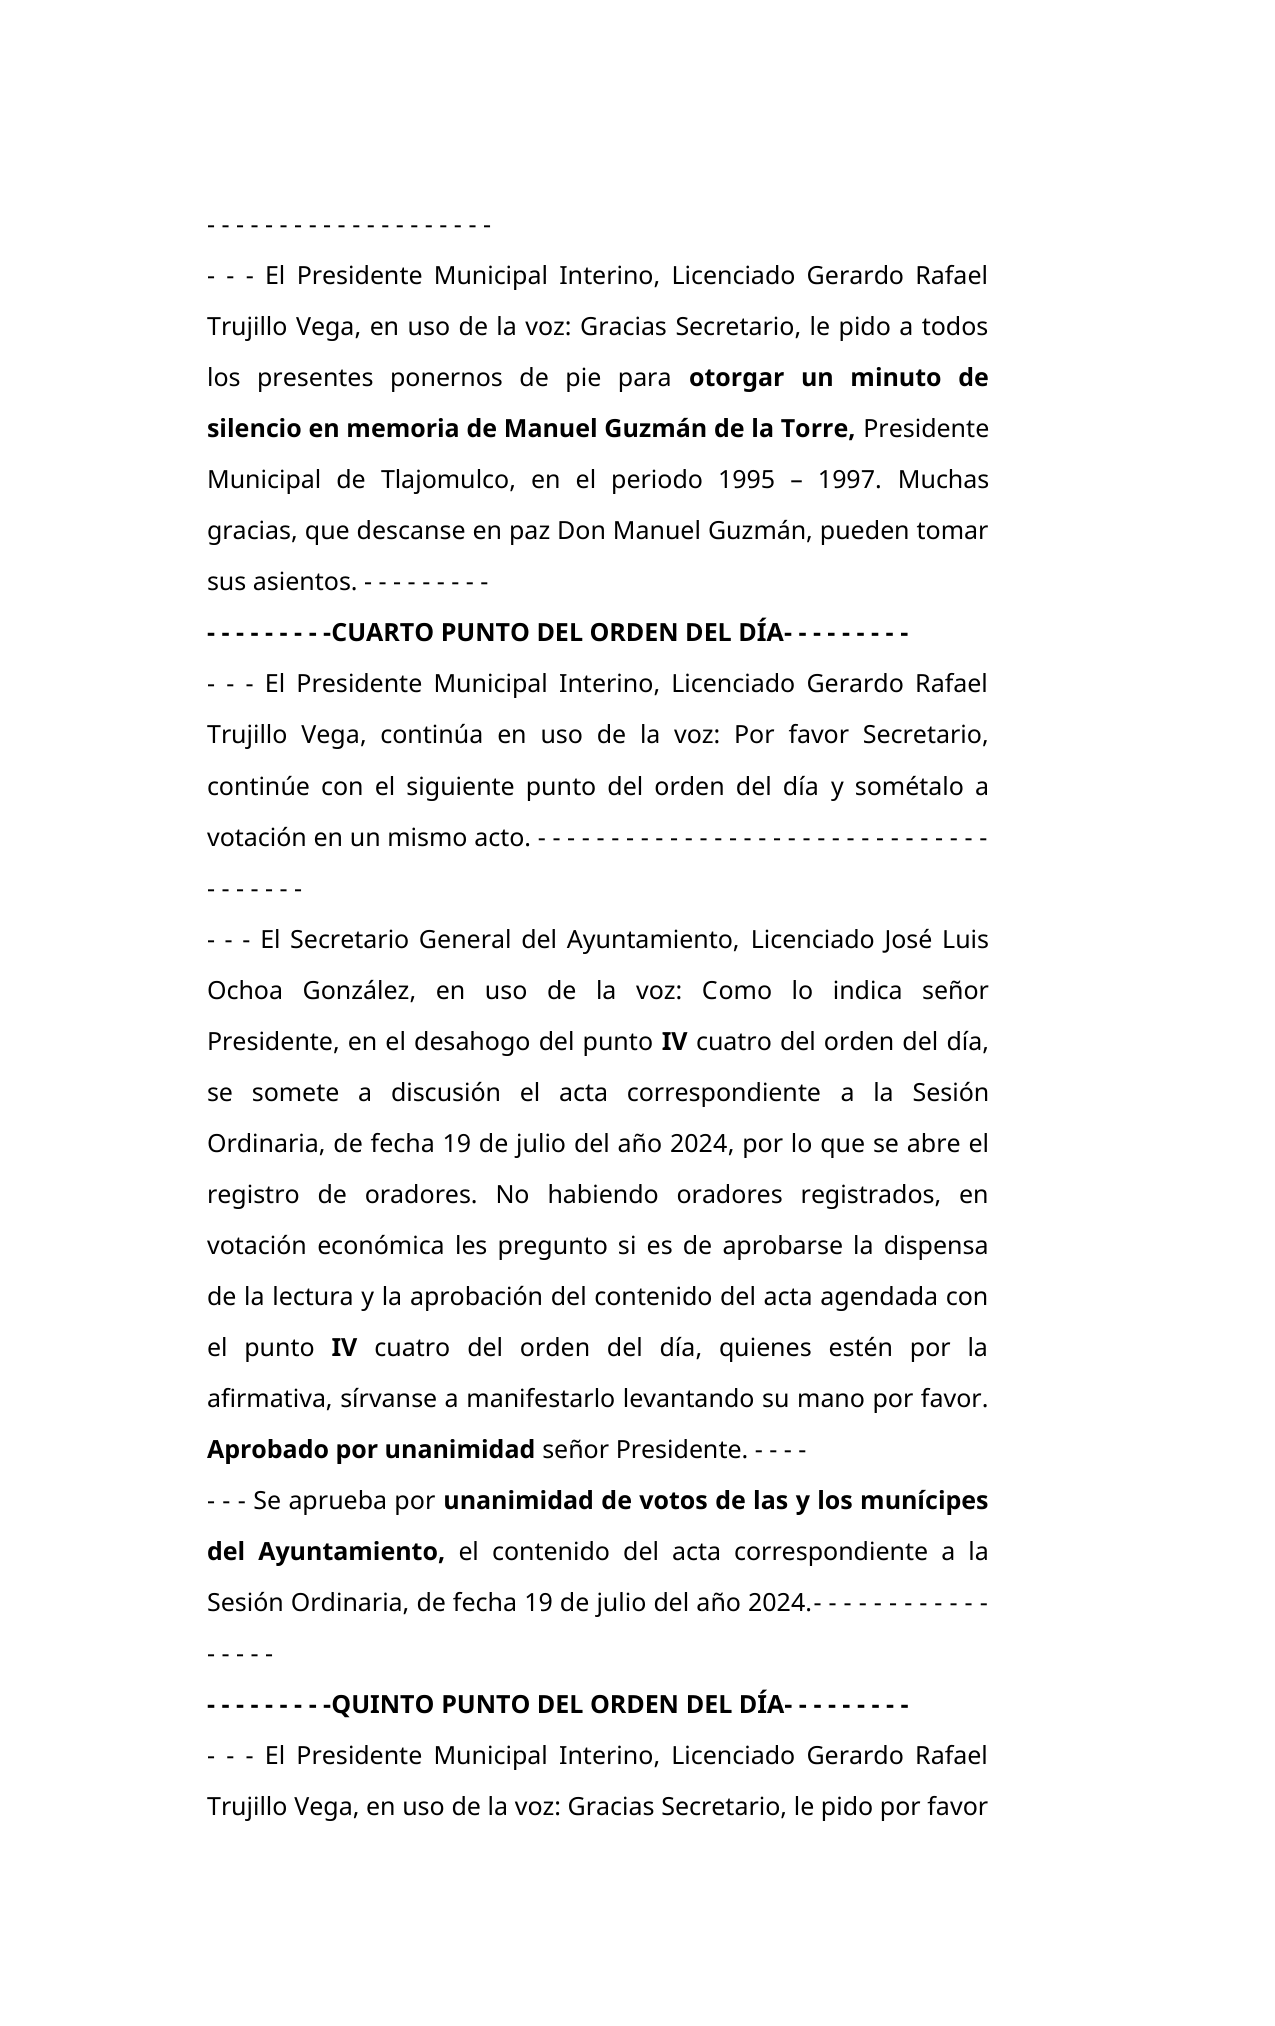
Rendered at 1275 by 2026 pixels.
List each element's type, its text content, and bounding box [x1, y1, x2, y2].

text - - - - - - - - -CUARTO PUNTO DEL ORDEN DEL DÍA- - - - - - - - - [207, 615, 989, 649]
text - - - El Presidente Municipal Interino, Licenciado Gerardo Rafael Trujillo Vega, continúa en uso de la voz: Por favor Secretario, continúe con el siguiente punto del orden del día y sométalo a votación en un mismo acto. - - - - - - - - - - - - - - - - - - - - - - - - - - - - - - - - - - - - - - [207, 666, 989, 904]
text - - - El Presidente Municipal Interino, Licenciado Gerardo Rafael Trujillo Vega, en uso de la voz: Gracias Secretario, le pido a todos los presentes ponernos de pie para otorgar un minuto de silencio en memoria de Manuel Guzmán de la Torre, Presidente Municipal de Tlajomulco, en el periodo 1995 – 1997. Muchas gracias, que descanse en paz Don Manuel Guzmán, pueden tomar sus asientos. - - - - - - - - - [207, 258, 989, 598]
text - - - El Secretario General del Ayuntamiento, Licenciado José Luis Ochoa González, en uso de la voz: Como lo indica señor Presidente, en el desahogo del punto IV cuatro del orden del día, se somete a discusión el acta correspondiente a la Sesión Ordinaria, de fecha 19 de julio del año 2024, por lo que se abre el registro de oradores. No habiendo oradores registrados, en votación económica les pregunto si es de aprobarse la dispensa de la lectura y la aprobación del contenido del acta agendada con el punto IV cuatro del orden del día, quienes estén por la afirmativa, sírvanse a manifestarlo levantando su mano por favor. Aprobado por unanimidad señor Presidente. - - - - [207, 921, 989, 1466]
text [207, 207, 989, 241]
text - - - - - - - - -QUINTO PUNTO DEL ORDEN DEL DÍA- - - - - - - - - [207, 1687, 989, 1721]
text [207, 1738, 989, 1823]
text - - - Se aprueba por unanimidad de votos de las y los munícipes del Ayuntamiento, el contenido del acta correspondiente a la Sesión Ordinaria, de fecha 19 de julio del año 2024.- - - - - - - - - - - - - - - - - [207, 1483, 989, 1670]
